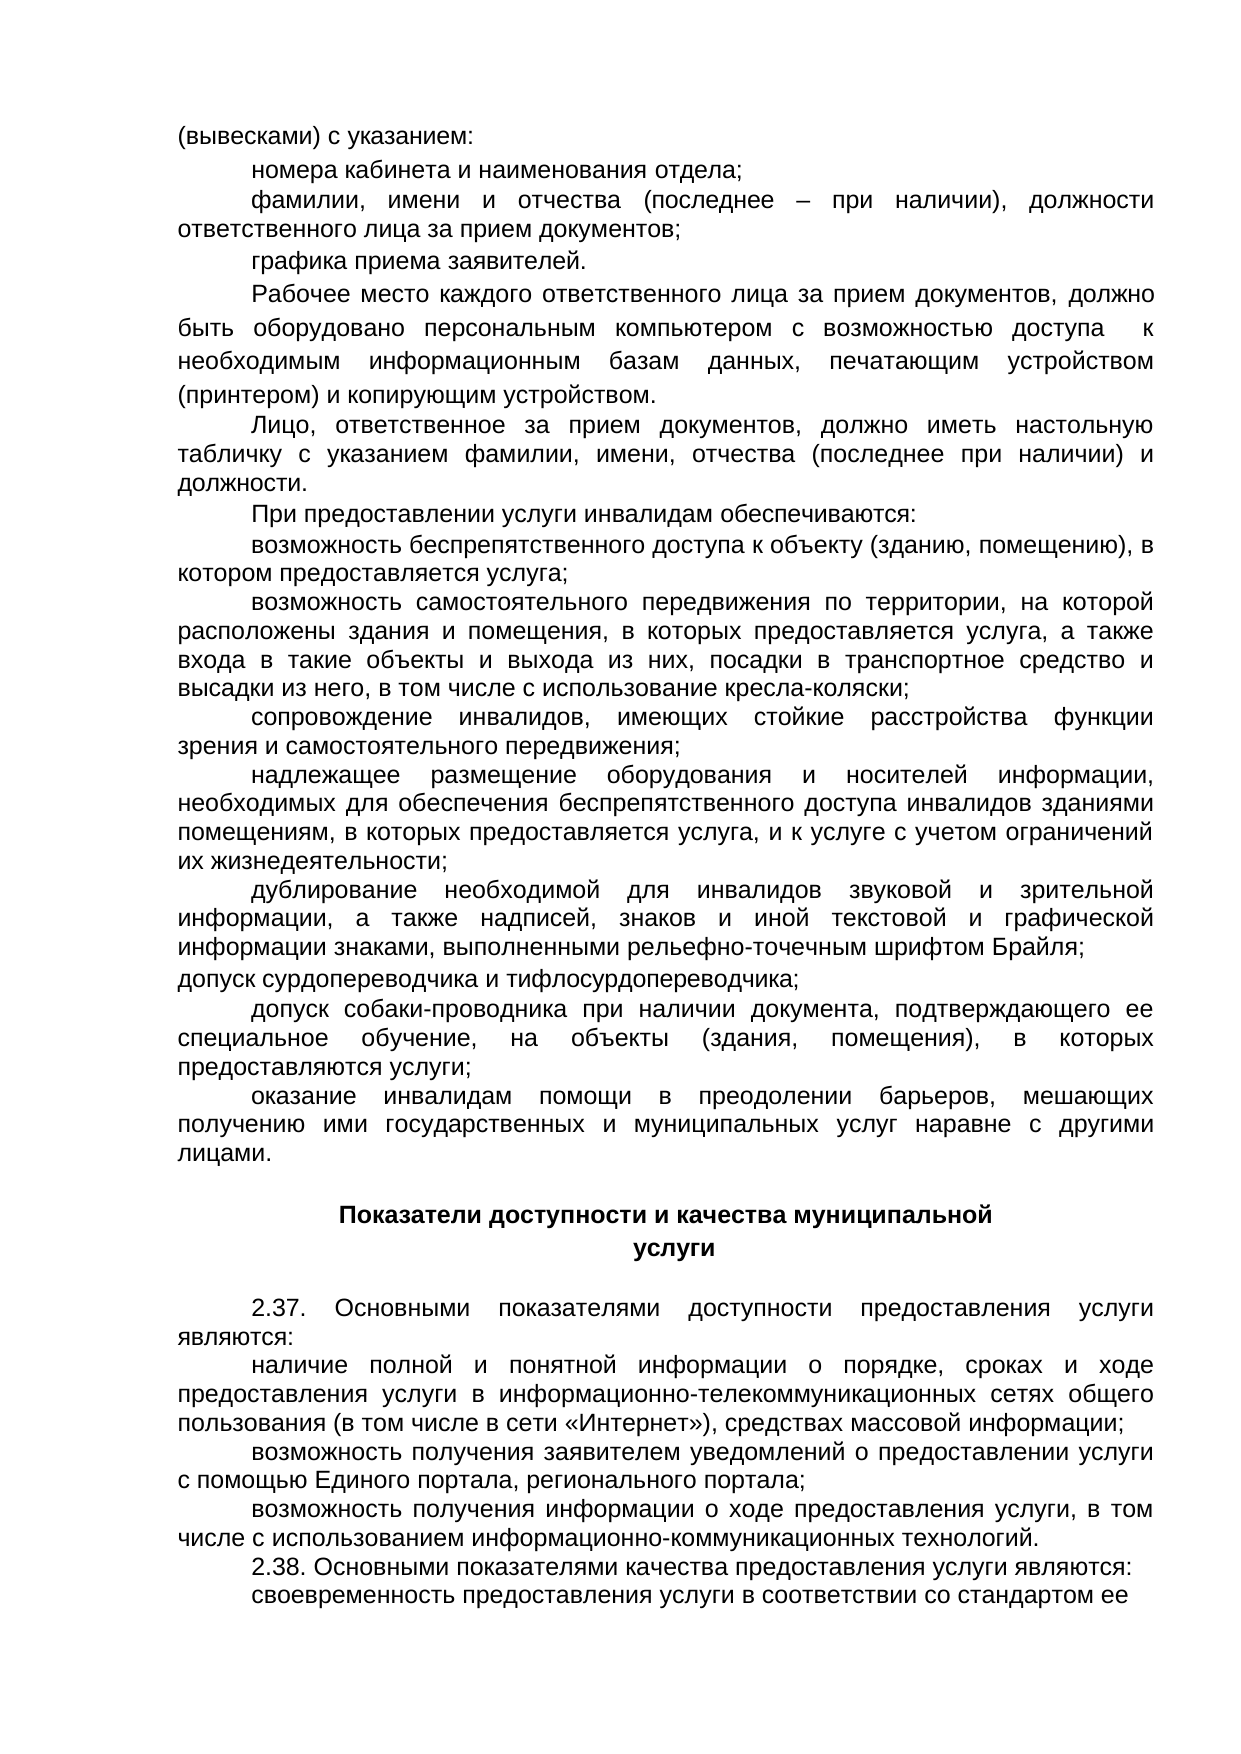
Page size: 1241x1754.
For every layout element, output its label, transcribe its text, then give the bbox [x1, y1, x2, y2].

text графика приема заявителей. [177, 243, 1155, 276]
text возможность самостоятельного передвижения по территории, на которой расположены здания и помещения, в которых предоставляется услуга, а также входа в такие объекты и выхода из них, посадки в транспортное средство и высадки из него, в том числе с использование кресла-коляски; [177, 587, 1155, 702]
text сопровождение инвалидов, имеющих стойкие расстройства функции зрения и самостоятельного передвижения; [177, 702, 1155, 759]
text надлежащее размещение оборудования и носителей информации, необходимых для обеспечения беспрепятственного доступа инвалидов зданиями помещениям, в которых предоставляется услуга, и к услуге с учетом ограничений их жизнедеятельности; [177, 759, 1155, 874]
text допуск собаки-проводника при наличии документа, подтверждающего ее специальное обучение, на объекты (здания, помещения), в которых предоставляются услуги; [177, 994, 1155, 1081]
list своевременность предоставления услуги в соответствии со стандартом ее [177, 1580, 1155, 1609]
text Рабочее место каждого ответственного лица за прием документов, должно быть оборудовано персональным компьютером с возможностью доступа к необходимым информационным базам данных, печатающим устройством (принтером) и копирующим устройством. [177, 276, 1155, 410]
text возможность беспрепятственного доступа к объекту (зданию, помещению), в котором предоставляется услуга; [177, 529, 1155, 587]
text (вывесками) с указанием: [177, 118, 1155, 152]
list 2.37. Основными показателями доступности предоставления услуги являются: [177, 1293, 1155, 1350]
list 2.38. Основными показателями качества предоставления услуги являются: [177, 1551, 1155, 1580]
text дублирование необходимой для инвалидов звуковой и зрительной информации, а также надписей, знаков и иной текстовой и графической информации знаками, выполненными рельефно-точечным шрифтом Брайля; [177, 874, 1155, 961]
text При предоставлении услуги инвалидам обеспечиваются: [177, 496, 1155, 529]
text допуск сурдопереводчика и тифлосурдопереводчика; [177, 961, 1155, 994]
text оказание инвалидам помощи в преодолении барьеров, мешающих получению ими государственных и муниципальных услуг наравне с другими лицами. [177, 1081, 1155, 1167]
text Лицо, ответственное за прием документов, должно иметь настольную табличку с указанием фамилии, имени, отчества (последнее при наличии) и должности. [177, 410, 1155, 496]
subtitle Показатели доступности и качества муниципальной [177, 1196, 1155, 1230]
text номера кабинета и наименования отдела; [177, 152, 1155, 185]
text услуги [193, 1230, 1155, 1263]
text наличие полной и понятной информации о порядке, сроках и ходе предоставления услуги в информационно-телекоммуникационных сетях общего пользования (в том числе в сети «Интернет»), средствах массовой информации; [177, 1350, 1155, 1436]
text возможность получения информации о ходе предоставления услуги, в том числе с использованием информационно-коммуникационных технологий. [177, 1494, 1155, 1551]
text фамилии, имени и отчества (последнее – при наличии), должности ответственного лица за прием документов; [177, 185, 1155, 243]
text возможность получения заявителем уведомлений о предоставлении услуги с помощью Единого портала, регионального портала; [177, 1436, 1155, 1494]
